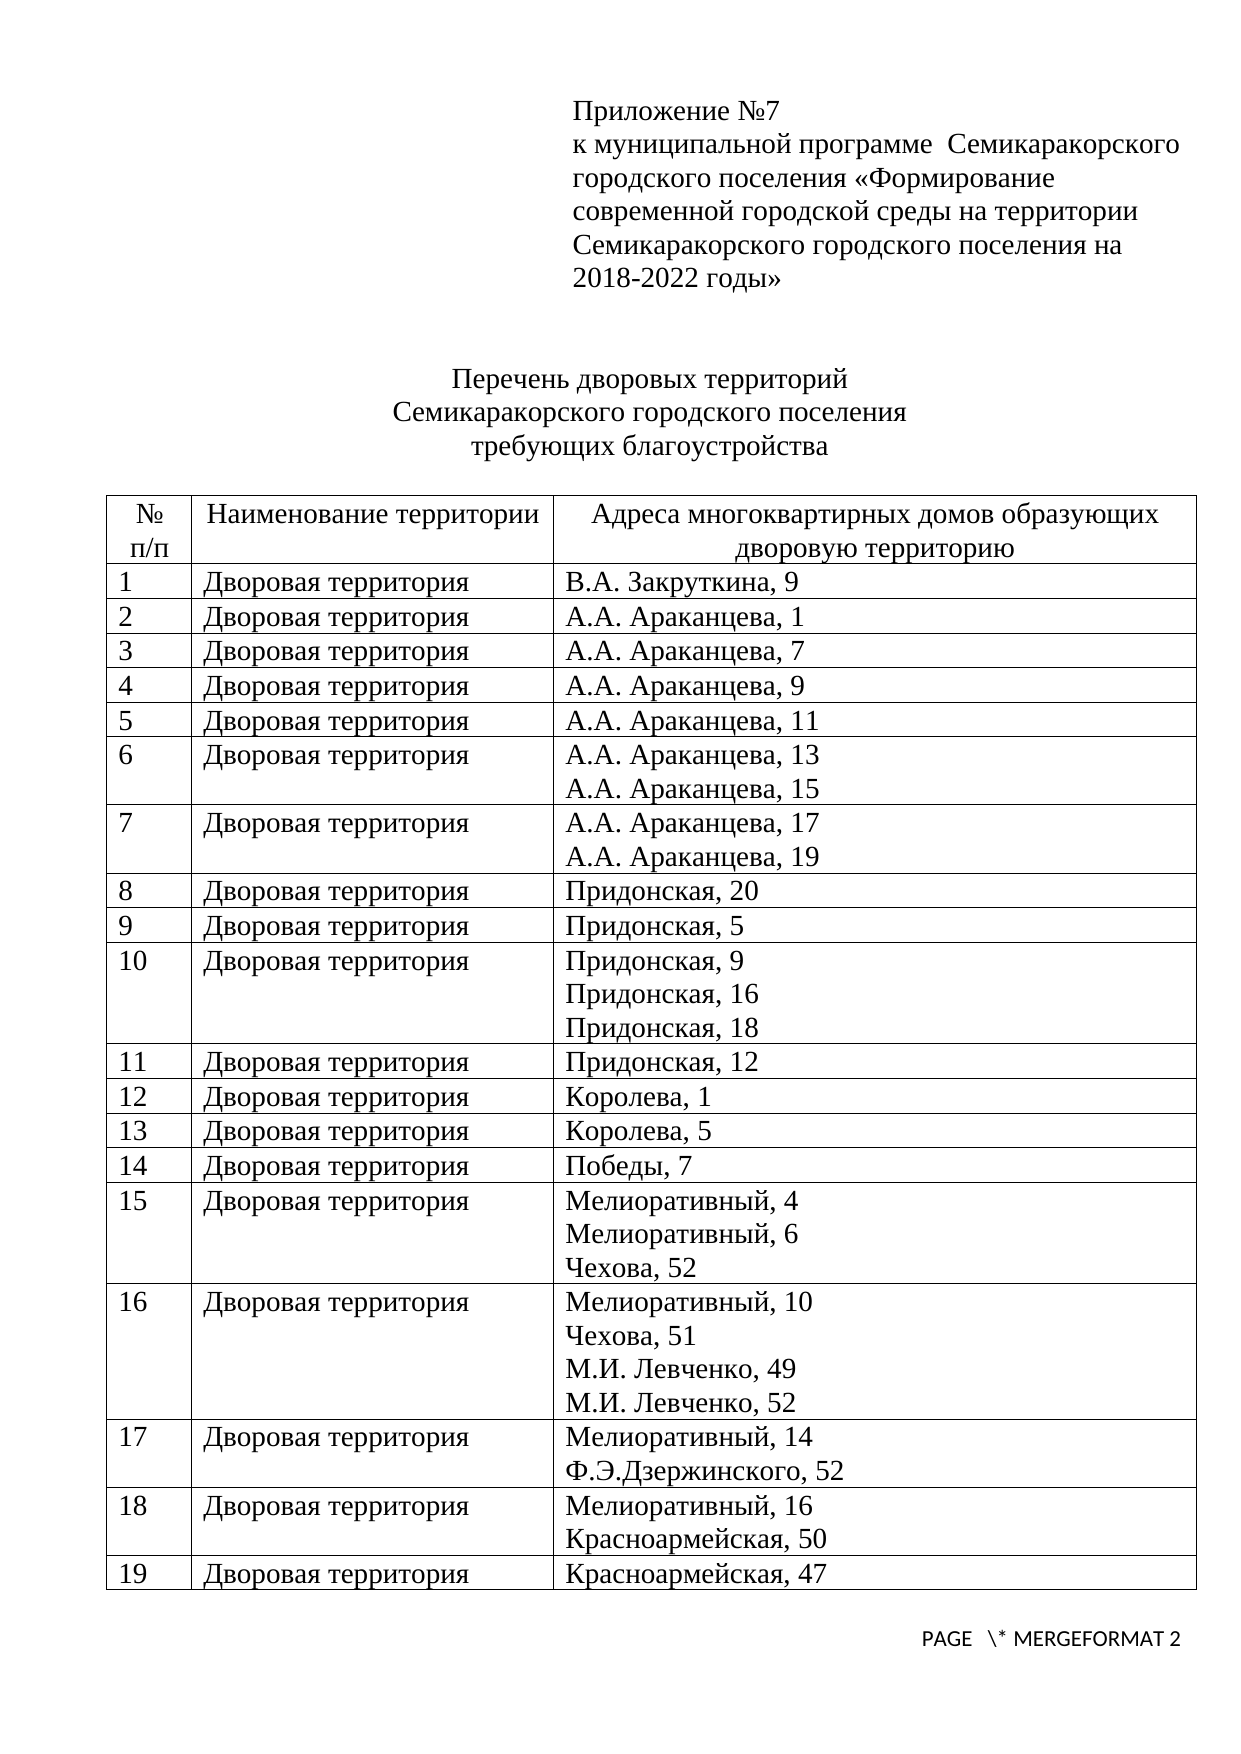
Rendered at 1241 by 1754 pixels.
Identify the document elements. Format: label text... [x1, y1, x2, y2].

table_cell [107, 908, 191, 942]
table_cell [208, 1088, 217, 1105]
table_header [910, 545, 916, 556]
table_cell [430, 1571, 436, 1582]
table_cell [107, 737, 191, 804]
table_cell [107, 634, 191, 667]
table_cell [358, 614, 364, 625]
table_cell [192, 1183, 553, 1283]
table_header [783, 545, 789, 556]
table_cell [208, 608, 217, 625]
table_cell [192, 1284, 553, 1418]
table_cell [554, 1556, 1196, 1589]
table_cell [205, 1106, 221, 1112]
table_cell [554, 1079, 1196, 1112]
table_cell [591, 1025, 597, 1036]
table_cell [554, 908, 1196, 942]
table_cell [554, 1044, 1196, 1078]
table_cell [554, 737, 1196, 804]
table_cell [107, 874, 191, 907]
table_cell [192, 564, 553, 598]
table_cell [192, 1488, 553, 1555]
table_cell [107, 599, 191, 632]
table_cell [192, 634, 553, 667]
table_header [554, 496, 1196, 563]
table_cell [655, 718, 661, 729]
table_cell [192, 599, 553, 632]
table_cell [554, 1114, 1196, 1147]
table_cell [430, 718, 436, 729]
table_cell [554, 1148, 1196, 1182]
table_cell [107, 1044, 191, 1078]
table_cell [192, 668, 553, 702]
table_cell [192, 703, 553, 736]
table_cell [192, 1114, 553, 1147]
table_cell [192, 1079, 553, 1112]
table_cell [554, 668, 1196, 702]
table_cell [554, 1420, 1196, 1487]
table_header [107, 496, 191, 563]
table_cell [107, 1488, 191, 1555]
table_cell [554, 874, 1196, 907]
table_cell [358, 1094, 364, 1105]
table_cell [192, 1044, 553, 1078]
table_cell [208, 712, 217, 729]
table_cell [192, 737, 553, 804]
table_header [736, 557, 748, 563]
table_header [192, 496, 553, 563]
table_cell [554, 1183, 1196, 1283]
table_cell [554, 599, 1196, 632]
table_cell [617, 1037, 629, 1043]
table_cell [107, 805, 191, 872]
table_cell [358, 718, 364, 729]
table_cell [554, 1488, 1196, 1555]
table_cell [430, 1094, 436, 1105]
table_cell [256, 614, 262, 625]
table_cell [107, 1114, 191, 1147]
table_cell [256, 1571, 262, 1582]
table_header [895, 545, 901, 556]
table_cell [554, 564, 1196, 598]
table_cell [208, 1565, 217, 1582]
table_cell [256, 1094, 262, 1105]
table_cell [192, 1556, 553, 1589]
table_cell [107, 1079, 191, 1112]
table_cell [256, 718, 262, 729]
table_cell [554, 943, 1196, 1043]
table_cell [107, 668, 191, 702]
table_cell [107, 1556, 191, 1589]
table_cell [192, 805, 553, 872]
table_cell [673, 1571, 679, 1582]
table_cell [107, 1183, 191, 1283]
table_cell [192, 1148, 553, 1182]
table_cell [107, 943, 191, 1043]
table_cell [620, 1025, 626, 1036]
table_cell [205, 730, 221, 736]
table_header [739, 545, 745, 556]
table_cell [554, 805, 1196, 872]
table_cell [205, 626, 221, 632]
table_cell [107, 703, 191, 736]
text Перечень дворовых территорий [118, 361, 1181, 394]
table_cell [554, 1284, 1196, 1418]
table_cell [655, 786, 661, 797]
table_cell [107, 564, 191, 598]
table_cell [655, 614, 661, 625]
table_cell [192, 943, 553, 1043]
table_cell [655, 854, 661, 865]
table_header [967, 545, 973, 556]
text Семикаракорского городского поселения [118, 394, 1181, 428]
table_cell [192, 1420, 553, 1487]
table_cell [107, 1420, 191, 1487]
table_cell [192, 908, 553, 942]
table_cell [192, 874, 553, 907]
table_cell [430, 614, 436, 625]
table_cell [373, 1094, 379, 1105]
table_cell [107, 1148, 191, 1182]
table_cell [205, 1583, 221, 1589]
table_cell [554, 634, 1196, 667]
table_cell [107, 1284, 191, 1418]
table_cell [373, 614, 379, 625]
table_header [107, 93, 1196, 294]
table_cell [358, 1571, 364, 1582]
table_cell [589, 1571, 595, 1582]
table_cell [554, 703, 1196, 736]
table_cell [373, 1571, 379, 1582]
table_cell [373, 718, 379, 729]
text требующих благоустройства [118, 428, 1181, 462]
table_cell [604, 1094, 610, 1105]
